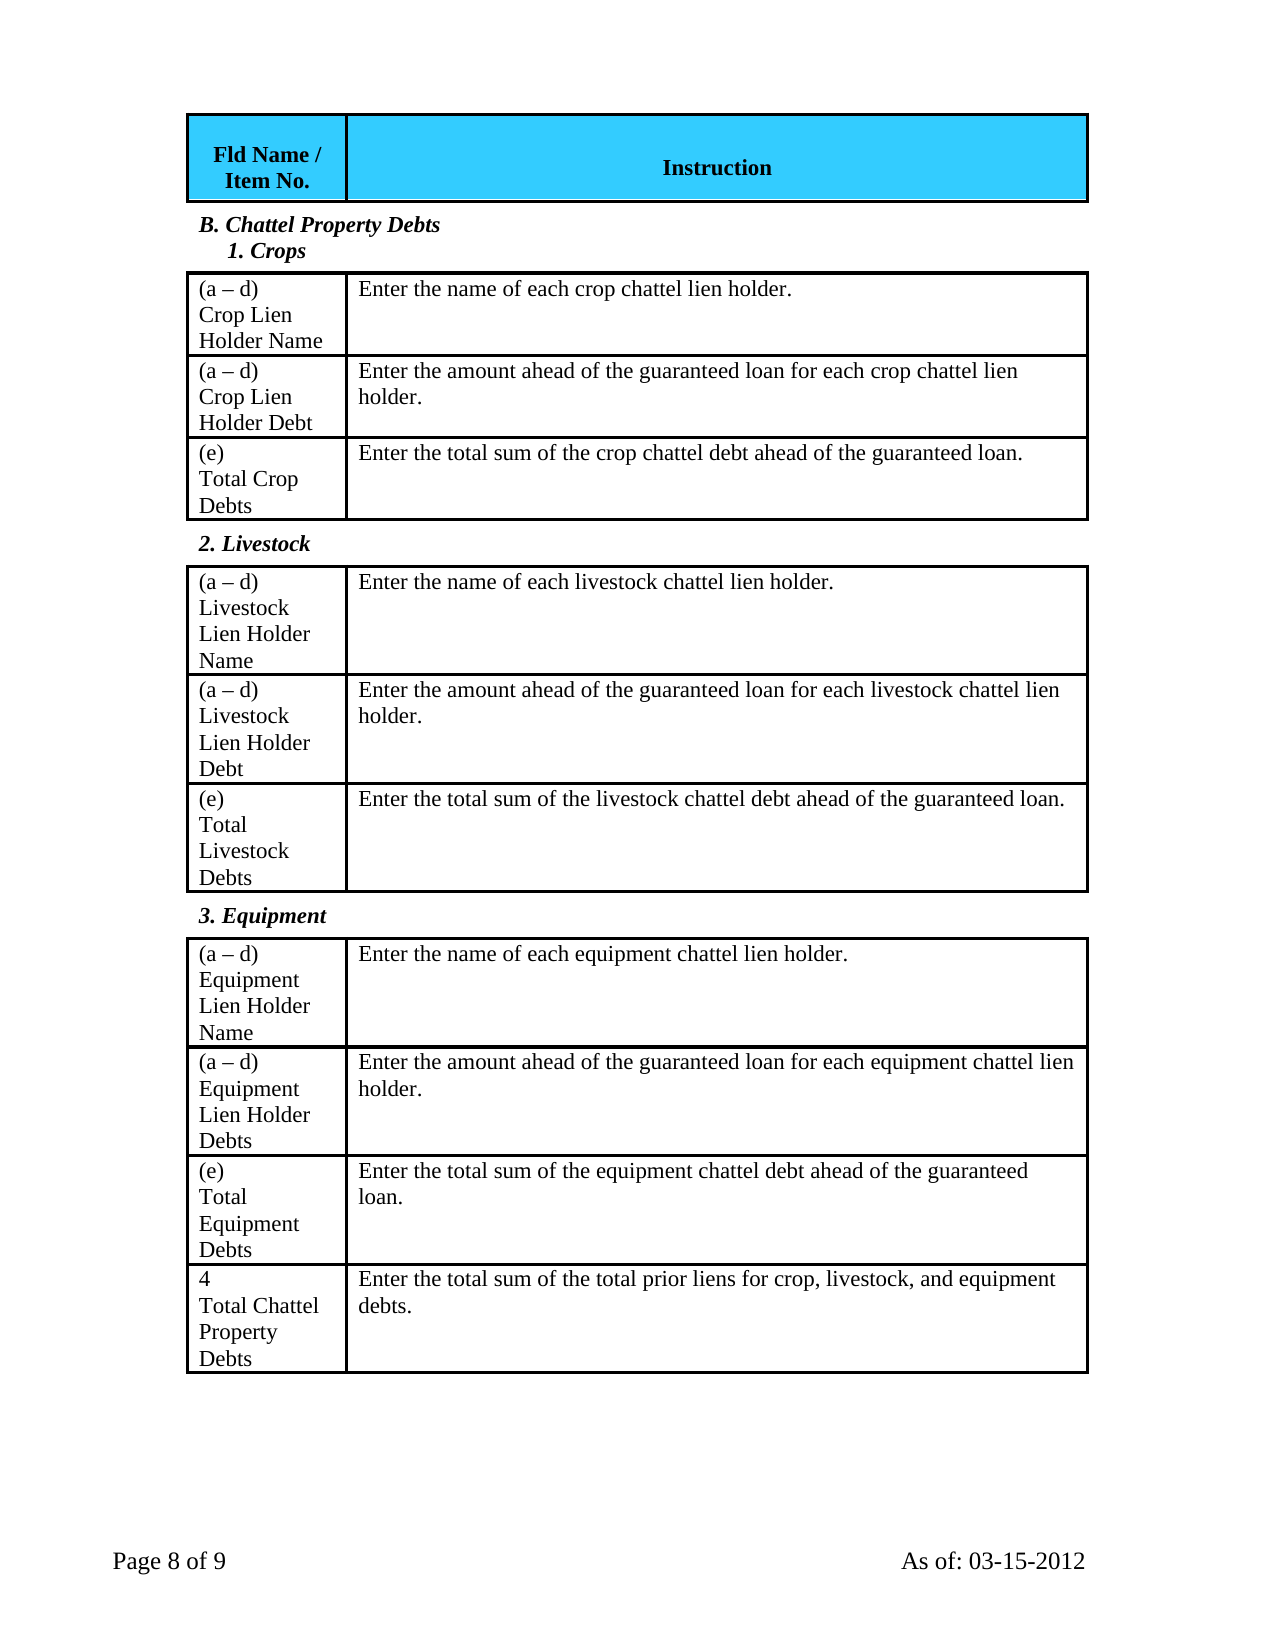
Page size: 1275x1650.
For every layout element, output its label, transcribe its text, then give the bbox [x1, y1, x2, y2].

table_cell (a – d) Crop Lien Holder Name [189, 275, 345, 354]
table_cell (a – d) Equipment Lien Holder Debts [189, 1049, 345, 1154]
table_cell B. Chattel Property Debts 1. Crops [188, 203, 1087, 271]
table_cell 4 Total Chattel Property Debts [189, 1266, 345, 1371]
table_cell (e) Total Livestock Debts [189, 785, 345, 890]
table_header Fld Name / Item No. [189, 116, 345, 199]
table_cell Enter the name of each livestock chattel lien holder. [348, 568, 1086, 673]
table_cell Enter the name of each crop chattel lien holder. [348, 275, 1086, 354]
table_cell (a – d) Equipment Lien Holder Name [189, 940, 345, 1045]
table_cell Enter the total sum of the livestock chattel debt ahead of the guaranteed loan. [348, 785, 1086, 890]
table_cell Enter the total sum of the equipment chattel debt ahead of the guaranteed loan. [348, 1157, 1086, 1262]
table_cell Enter the amount ahead of the guaranteed loan for each crop chattel lien holder. [348, 357, 1086, 436]
table_cell Enter the name of each equipment chattel lien holder. [348, 940, 1086, 1045]
table_cell (a – d) Livestock Lien Holder Debt [189, 676, 345, 782]
table_cell Enter the amount ahead of the guaranteed loan for each equipment chattel lien holder. [348, 1049, 1086, 1154]
table_header Instruction [348, 116, 1086, 199]
table_cell Enter the total sum of the crop chattel debt ahead of the guaranteed loan. [348, 439, 1086, 518]
table_cell (a – d) Crop Lien Holder Debt [189, 357, 345, 436]
table_cell 2. Livestock [188, 521, 1087, 564]
table_cell Enter the amount ahead of the guaranteed loan for each livestock chattel lien holder. [348, 676, 1086, 782]
table_cell Enter the total sum of the total prior liens for crop, livestock, and equipment debts. [348, 1266, 1086, 1371]
table_cell (e) Total Crop Debts [189, 439, 345, 518]
table_cell 3. Equipment [188, 893, 1087, 937]
table_cell (e) Total Equipment Debts [189, 1157, 345, 1262]
table_cell (a – d) Livestock Lien Holder Name [189, 568, 345, 673]
